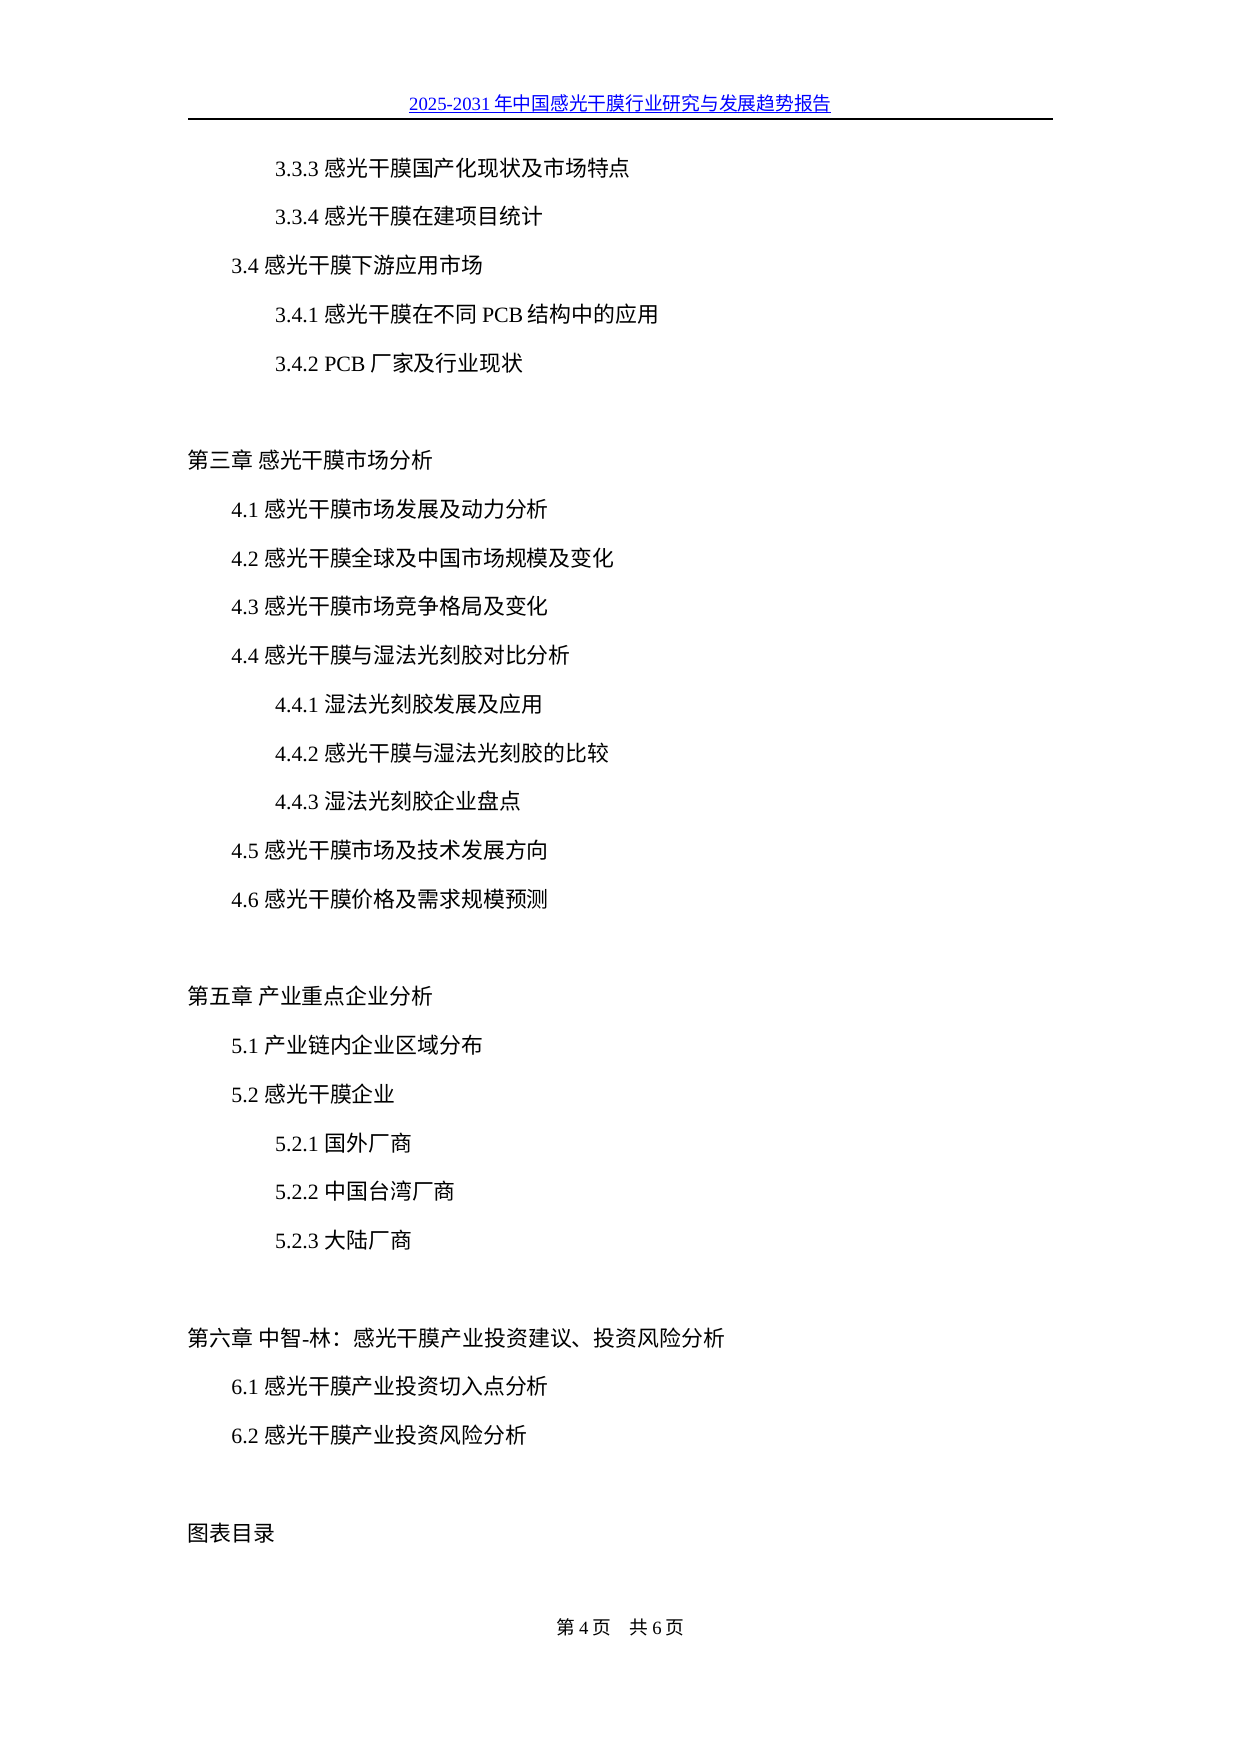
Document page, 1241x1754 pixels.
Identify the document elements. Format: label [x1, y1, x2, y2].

text [187, 150, 1053, 1548]
